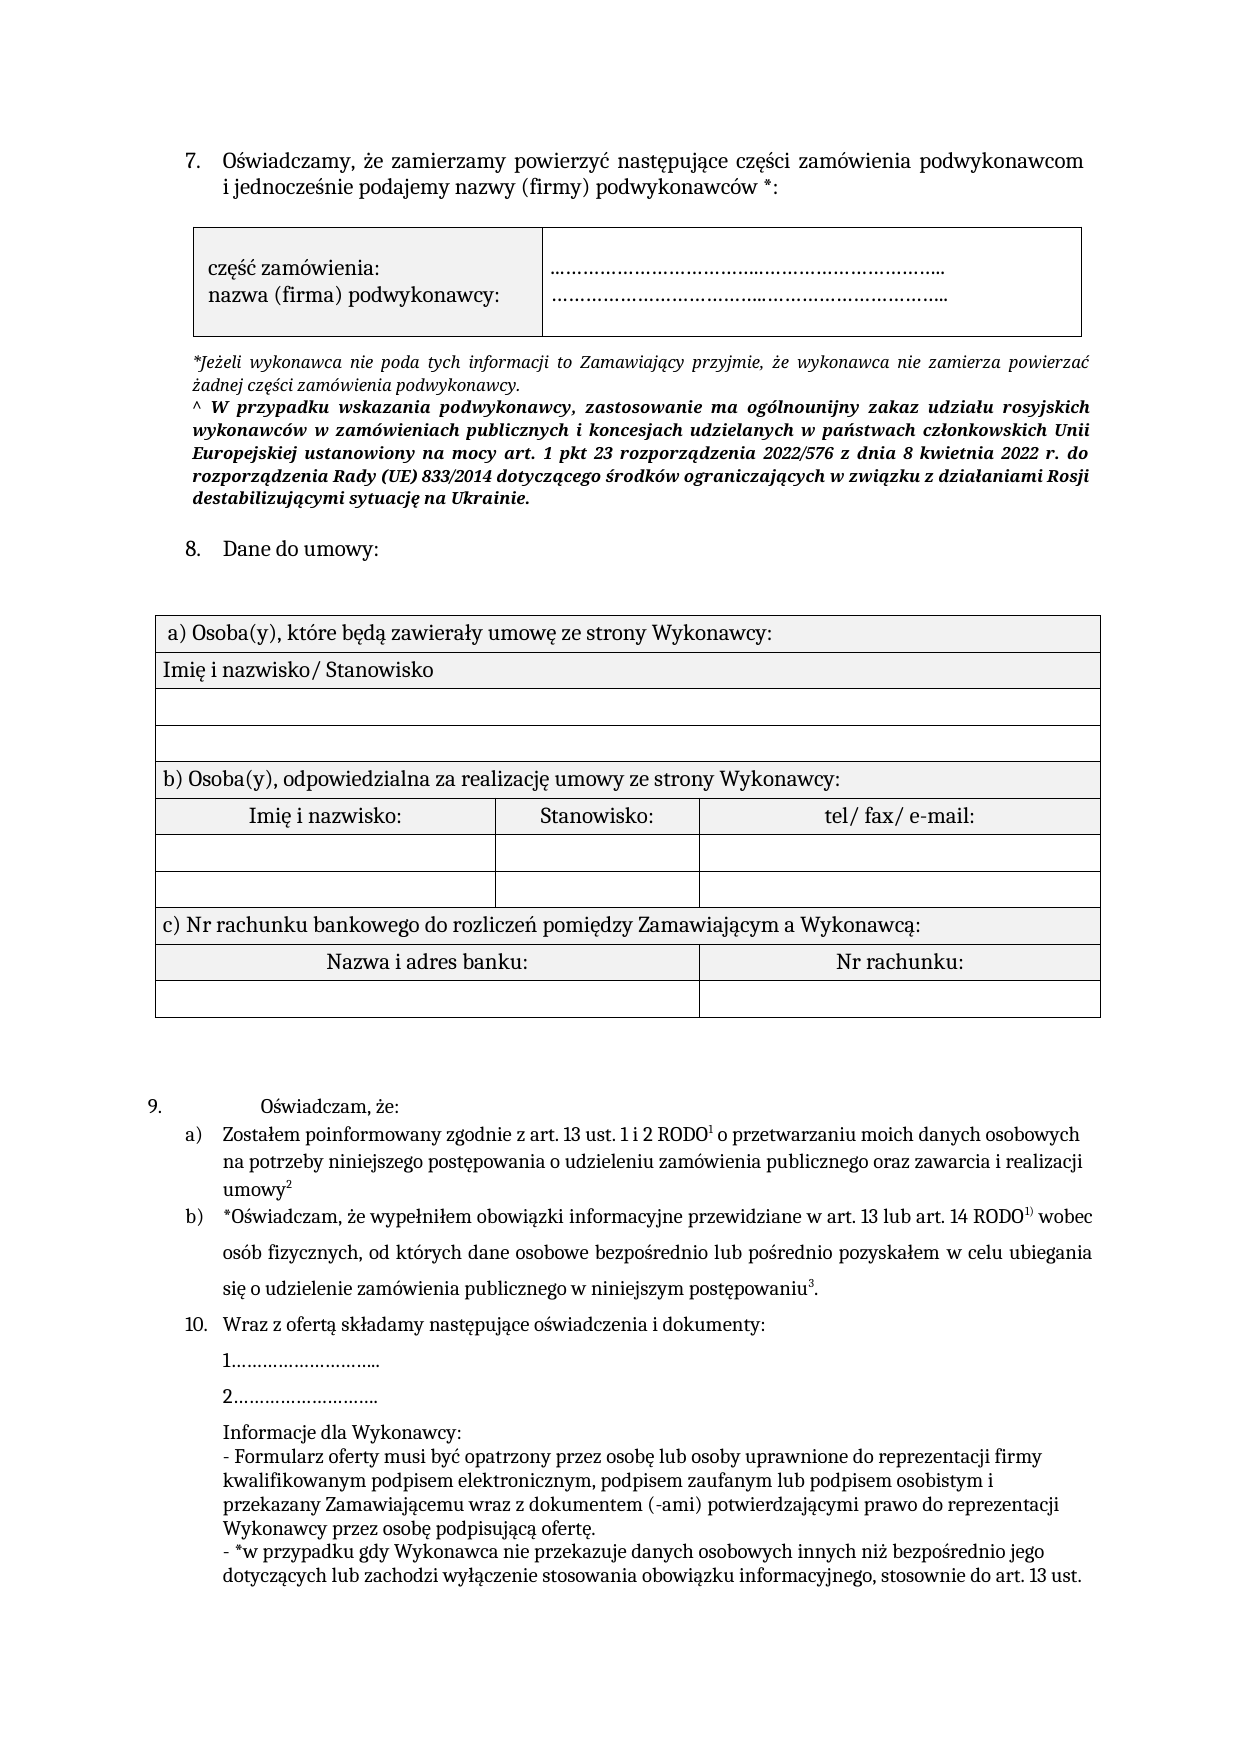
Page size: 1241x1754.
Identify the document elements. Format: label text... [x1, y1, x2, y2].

table_cell [156, 835, 495, 871]
list *Oświadczam, że wypełniłem obowiązki informacyjne przewidziane w art. 13 lub art. 14 RODO1) wobec osób fizycznych, od których dane osobowe bezpośrednio lub pośrednio pozyskałem w celu ubiegania się o udzielenie zamówienia publicznego w niniejszym postępowaniu3. [185, 1205, 1093, 1301]
table_cell [496, 835, 699, 871]
table_cell [156, 872, 495, 907]
table_cell c) Nr rachunku bankowego do rozliczeń pomiędzy Zamawiającym a Wykonawcą: [156, 908, 1100, 944]
table_cell tel/ fax/ e-mail: [700, 799, 1100, 834]
table_cell [156, 726, 1100, 761]
table_cell [496, 872, 699, 907]
table_header a) Osoba(y), które będą zawierały umowę ze strony Wykonawcy: [156, 616, 1100, 652]
table_cell Nr rachunku: [700, 945, 1100, 980]
table_cell [156, 981, 699, 1017]
text ^ W przypadku wskazania podwykonawcy, zastosowanie ma ogólnounijny zakaz udziału rosyjskich wykonawców w zamówieniach publicznych i koncesjach udzielanych w państwach członkowskich Unii Europejskiej ustanowiony na mocy art. 1 pkt 23 rozporządzenia 2022/576 z dnia 8 kwietnia 2022 r. do rozporządzenia Rady (UE) 833/2014 dotyczącego środków ograniczających w związku z działaniami Rosji destabilizującymi sytuację na Ukrainie. [192, 396, 1093, 510]
text *Jeżeli wykonawca nie poda tych informacji to Zamawiający przyjmie, że wykonawca nie zamierza powierzać żadnej części zamówienia podwykonawcy. [192, 351, 1093, 396]
list Wraz z ofertą składamy następujące oświadczenia i dokumenty: [185, 1313, 1093, 1337]
table_cell [700, 872, 1100, 907]
list Oświadczam, że: [148, 1094, 1093, 1118]
table_cell Imię i nazwisko: [156, 799, 495, 834]
table_cell [700, 835, 1100, 871]
table_cell Stanowisko: [496, 799, 699, 834]
list Zostałem poinformowany zgodnie z art. 13 ust. 1 i 2 RODO1 o przetwarzaniu moich danych osobowych na potrzeby niniejszego postępowania o udzieleniu zamówienia publicznego oraz zawarcia i realizacji umowy2 [185, 1122, 1093, 1201]
list Oświadczamy, że zamierzamy powierzyć następujące części zamówienia podwykonawcom i jednocześnie podajemy nazwy (firmy) podwykonawców *: [185, 148, 1093, 200]
table_cell Imię i nazwisko/ Stanowisko [156, 653, 1100, 688]
table_header część zamówienia: nazwa (firma) podwykonawcy: [194, 228, 542, 336]
table_cell b) Osoba(y), odpowiedzialna za realizację umowy ze strony Wykonawcy: [156, 762, 1100, 798]
list Informacje dla Wykonawcy: [223, 1420, 1093, 1444]
list 2………………………. [223, 1384, 1093, 1408]
table_cell [700, 981, 1100, 1017]
list 1……………………….. [223, 1348, 1093, 1372]
list Dane do umowy: [185, 536, 1093, 562]
table_cell Nazwa i adres banku: [156, 945, 699, 980]
table_cell [156, 689, 1100, 724]
list - Formularz oferty musi być opatrzony przez osobę lub osoby uprawnione do reprezentacji firmy kwalifikowanym podpisem elektronicznym, podpisem zaufanym lub podpisem osobistym i przekazany Zamawiającemu wraz z dokumentem (-ami) potwierdzającymi prawo do reprezentacji Wykonawcy przez osobę podpisującą ofertę. [223, 1444, 1093, 1540]
table_header ...……………………………..………………………….. ………………………………..………………………….. [543, 228, 1081, 336]
